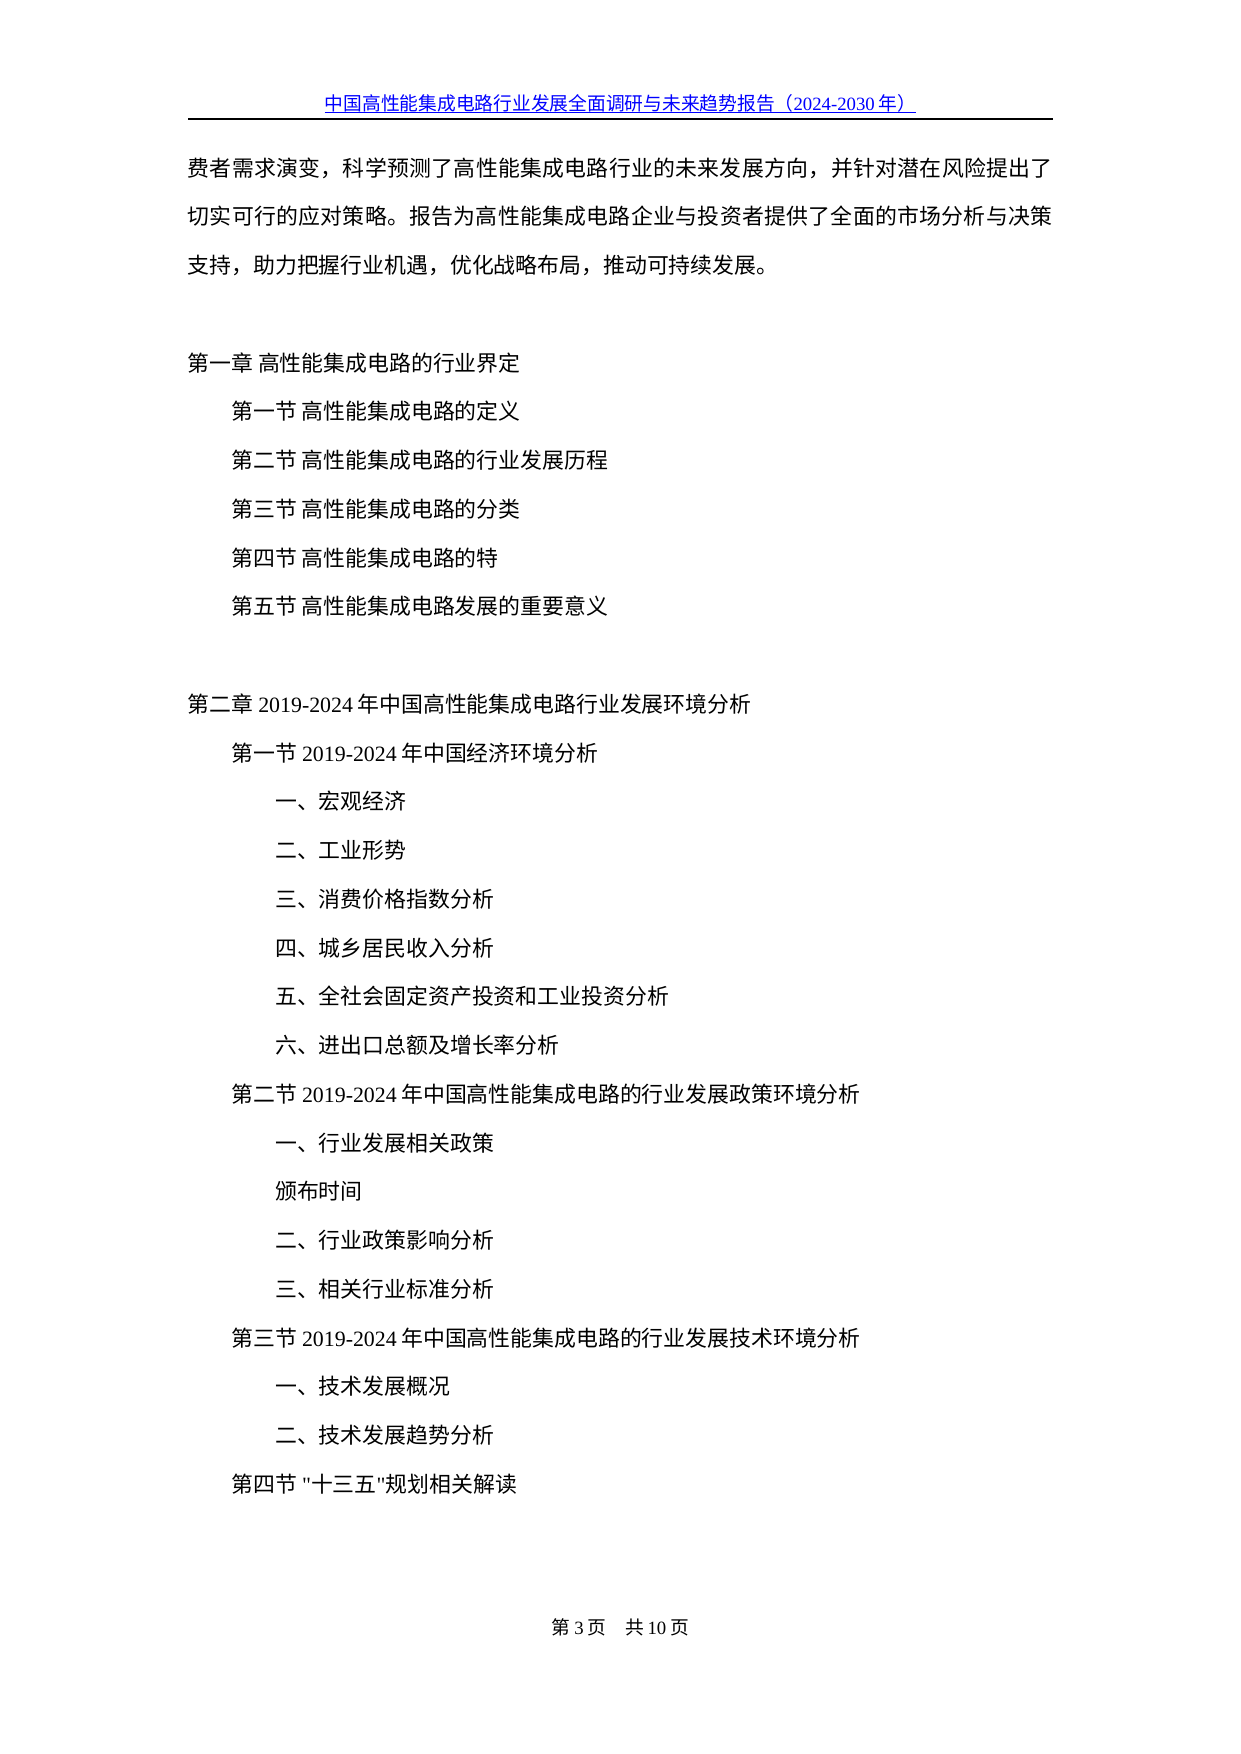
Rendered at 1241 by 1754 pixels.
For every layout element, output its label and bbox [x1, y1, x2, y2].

text [187, 150, 1053, 1499]
